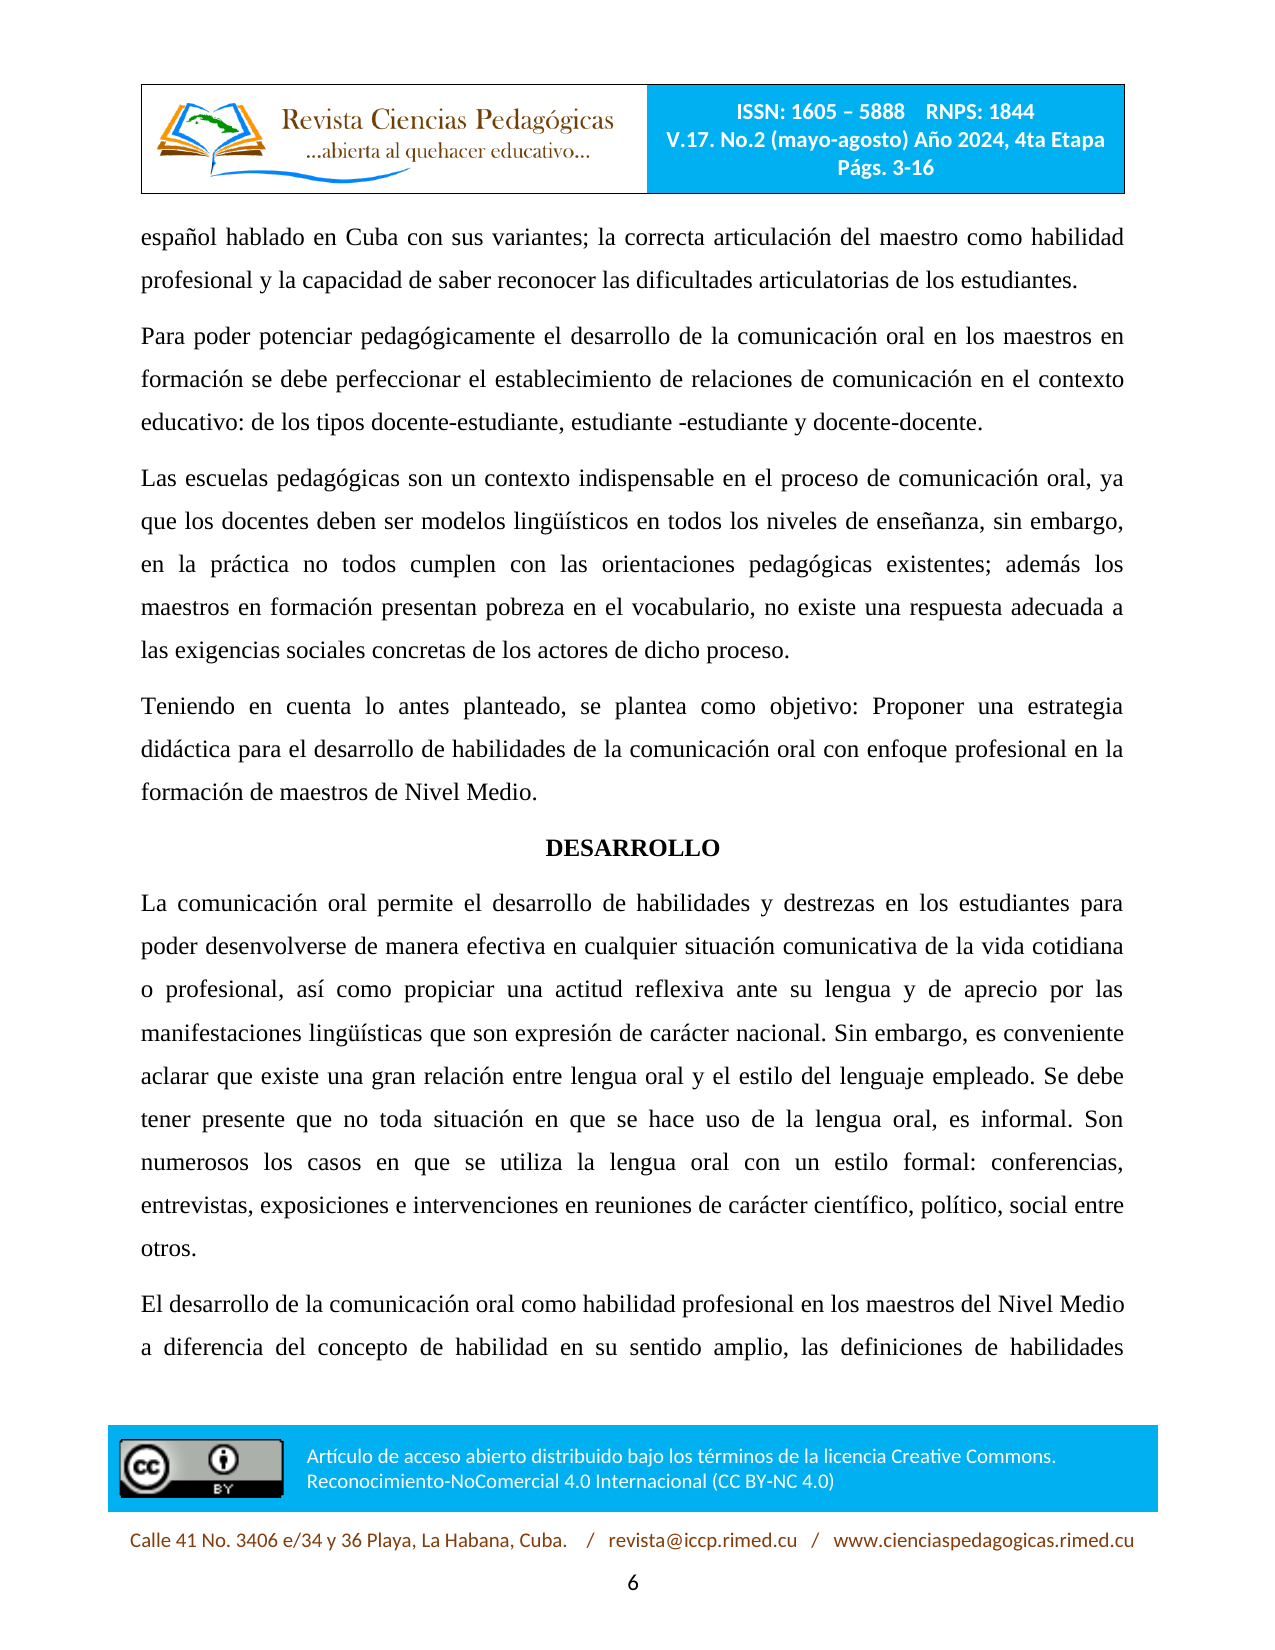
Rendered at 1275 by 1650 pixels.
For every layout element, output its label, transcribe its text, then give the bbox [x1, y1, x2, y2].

text Teniendo en cuenta lo antes planteado, se plantea como objetivo: Proponer una estrategia didáctica para el desarrollo de habilidades de la comunicación oral con enfoque profesional en la formación de maestros de Nivel Medio. [141, 691, 1125, 806]
picture [121, 1440, 282, 1497]
text Las escuelas pedagógicas son un contexto indispensable en el proceso de comunicación oral, ya que los docentes deben ser modelos lingüísticos en todos los niveles de enseñanza, sin embargo, en la práctica no todos cumplen con las orientaciones pedagógicas existentes; además los maestros en formación presentan pobreza en el vocabulario, no existe una respuesta adecuada a las exigencias sociales concretas de los actores de dicho proceso. [141, 463, 1125, 664]
picture [156, 92, 632, 186]
text Para poder potenciar pedagógicamente el desarrollo de la comunicación oral en los maestros en formación se debe perfeccionar el establecimiento de relaciones de comunicación en el contexto educativo: de los tipos docente-estudiante, estudiante -estudiante y docente-docente. [141, 321, 1125, 436]
text DESARROLLO [141, 833, 1125, 861]
text La comunicación oral permite el desarrollo de habilidades y destrezas en los estudiantes para poder desenvolverse de manera efectiva en cualquier situación comunicativa de la vida cotidiana o profesional, así como propiciar una actitud reflexiva ante su lengua y de aprecio por las manifestaciones lingüísticas que son expresión de carácter nacional. Sin embargo, es conveniente aclarar que existe una gran relación entre lengua oral y el estilo del lenguaje empleado. Se debe tener presente que no toda situación en que se hace uso de la lengua oral, es informal. Son numerosos los casos en que se utiliza la lengua oral con un estilo formal: conferencias, entrevistas, exposiciones e intervenciones en reuniones de carácter científico, político, social entre otros. [141, 888, 1125, 1262]
